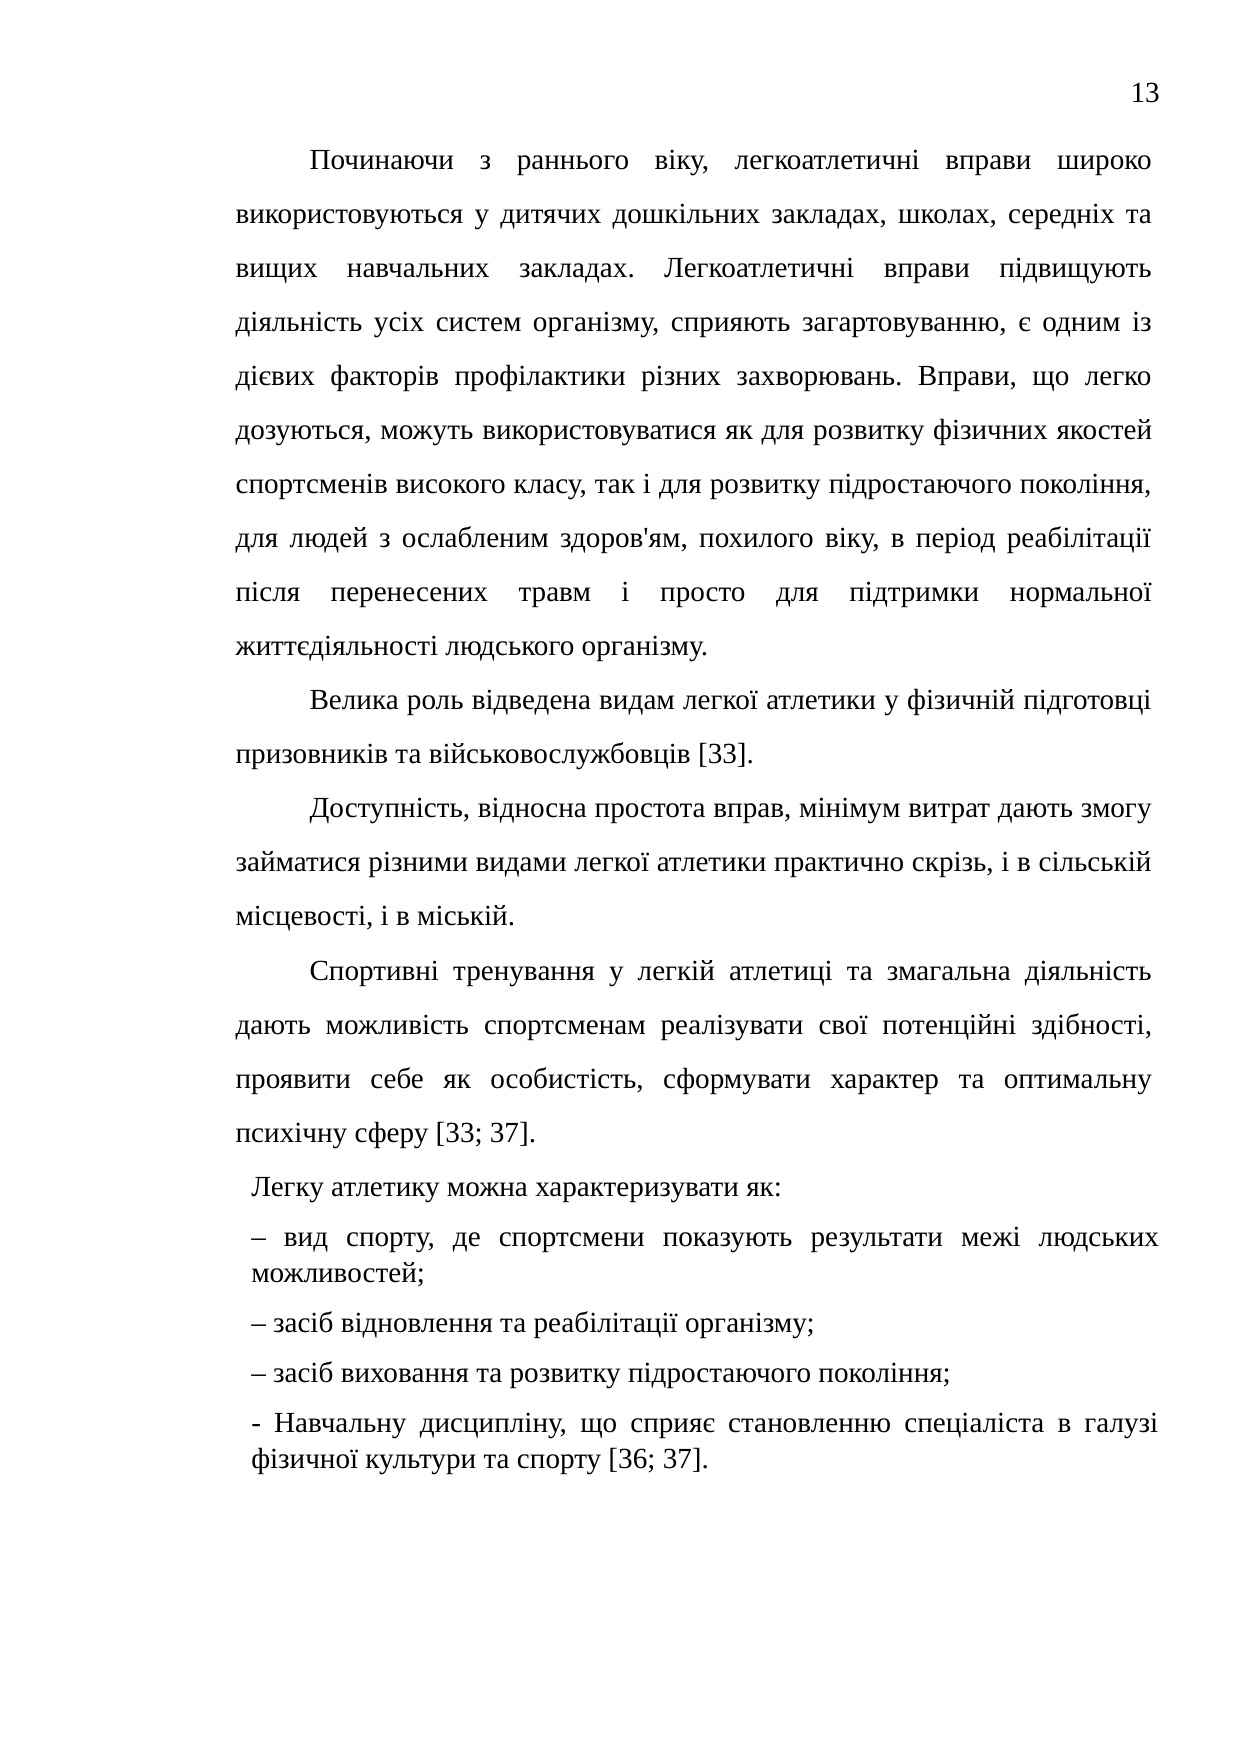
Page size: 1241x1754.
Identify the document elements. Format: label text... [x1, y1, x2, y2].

text – засіб виховання та розвитку підростаючого покоління; [251, 1355, 1159, 1388]
text Починаючи з раннього віку, легкоатлетичні вправи широко використовуються у дитячих дошкільних закладах, школах, середніх та вищих навчальних закладах. Легкоатлетичні вправи підвищують діяльність усіх систем організму, сприяють загартовуванню, є одним із дієвих факторів профілактики різних захворювань. Вправи, що легко дозуються, можуть використовуватися як для розвитку фізичних якостей спортсменів високого класу, так і для розвитку підростаючого покоління, для людей з ослабленим здоров'ям, похилого віку, в період реабілітації після перенесених травм і просто для підтримки нормальної життєдіяльності людського організму. [235, 142, 1152, 661]
text - Навчальну дисципліну, що сприяє становленню спеціаліста в галузі фізичної культури та спорту [36; 37]. [251, 1405, 1159, 1474]
text – засіб відновлення та реабілітації організму; [251, 1305, 1159, 1339]
text Легку атлетику можна характеризувати як: [251, 1169, 1159, 1203]
text – вид спорту, де спортсмени показують результати межі людських можливостей; [251, 1219, 1159, 1289]
text Доступність, відносна простота вправ, мінімум витрат дають змогу займатися різними видами легкої атлетики практично скрізь, і в сільській місцевості, і в міській. [235, 791, 1152, 932]
text Спортивні тренування у легкій атлетиці та змагальна діяльність дають можливість спортсменам реалізувати свої потенційні здібності, проявити себе як особистість, сформувати характер та оптимальну психічну сферу [33; 37]. [235, 953, 1152, 1148]
text Велика роль відведена видам легкої атлетики у фізичній підготовці призовників та військовослужбовців [33]. [235, 682, 1152, 770]
